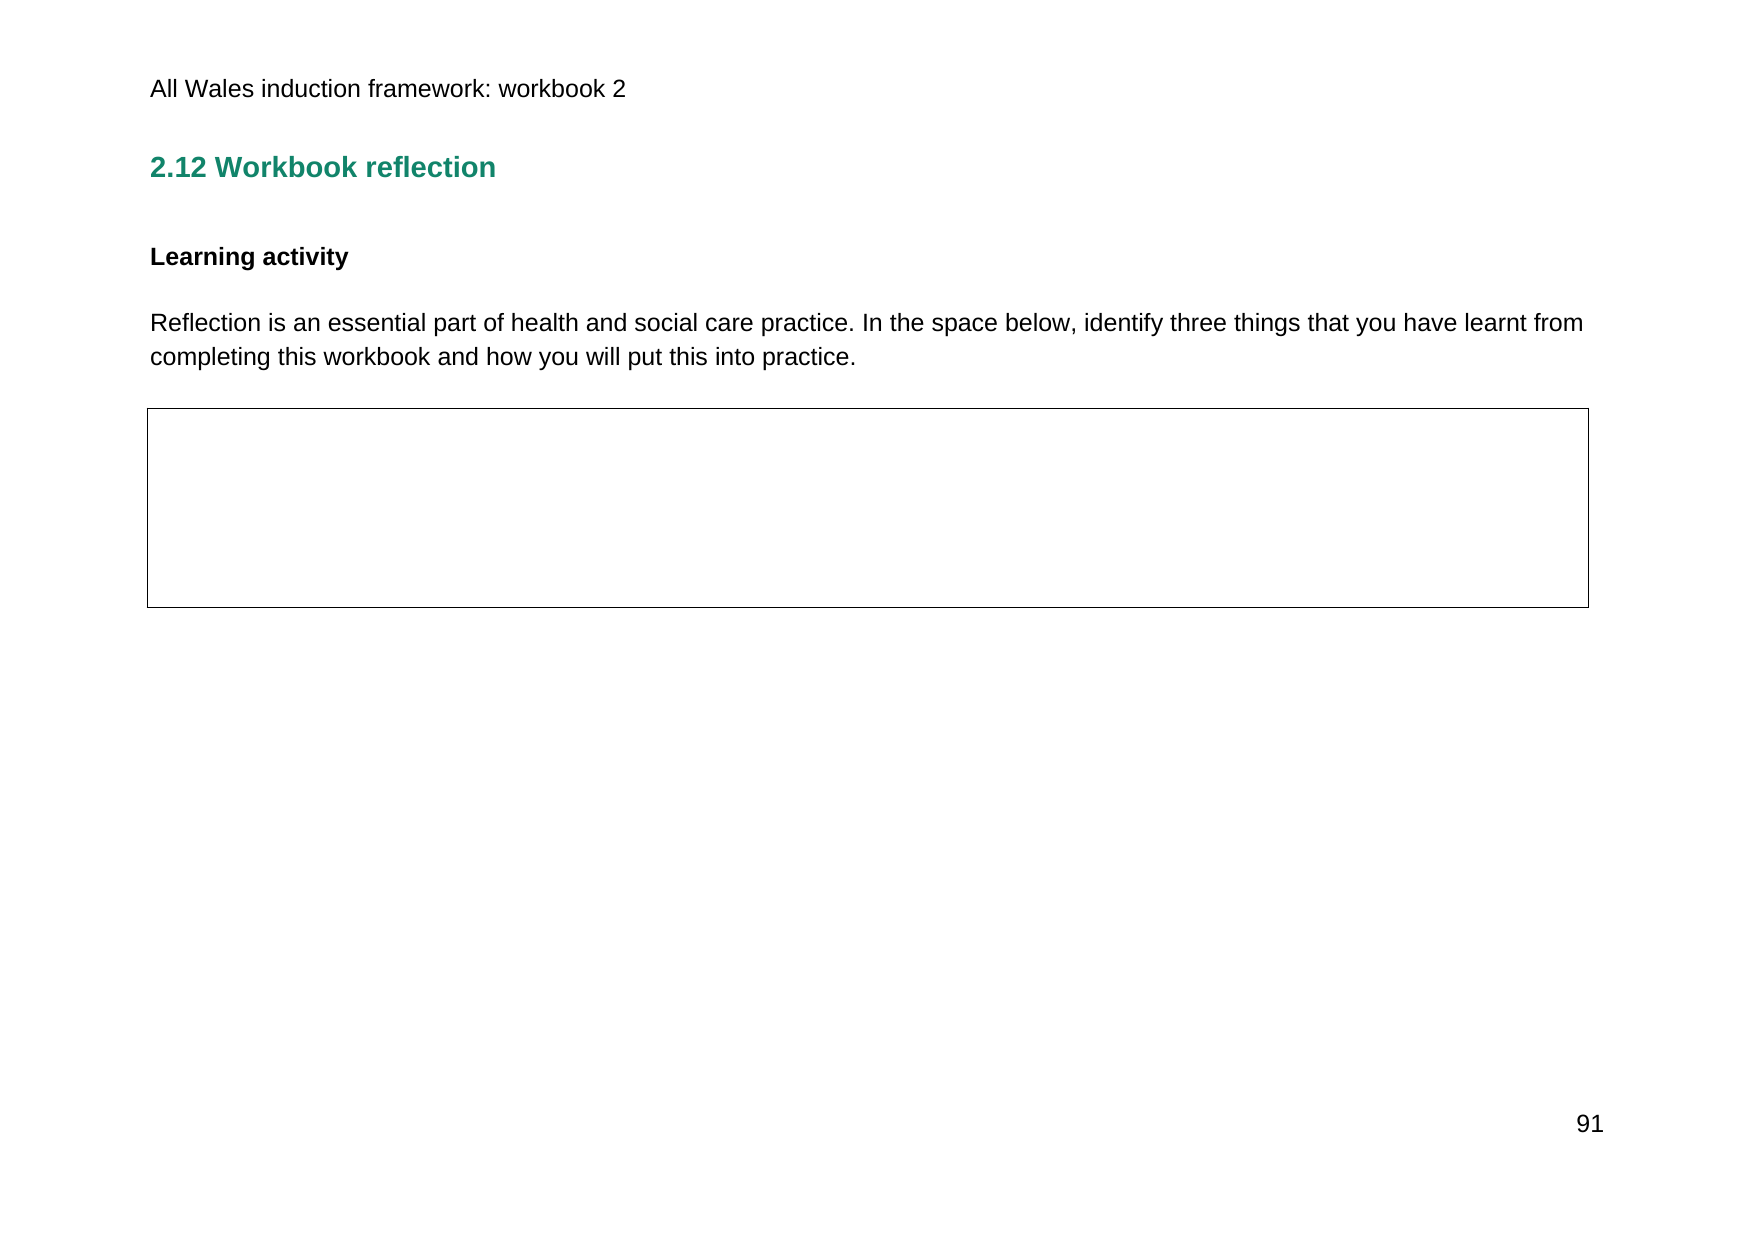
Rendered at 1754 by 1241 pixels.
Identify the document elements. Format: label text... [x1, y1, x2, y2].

table_header [148, 409, 1588, 607]
subtitle 2.12 Workbook reflection [150, 150, 1604, 183]
text Reflection is an essential part of health and social care practice. In the space below, identify three things that you have learnt from completing this workbook and how you will put this into practice. [150, 308, 1604, 370]
text Learning activity [150, 242, 1604, 271]
